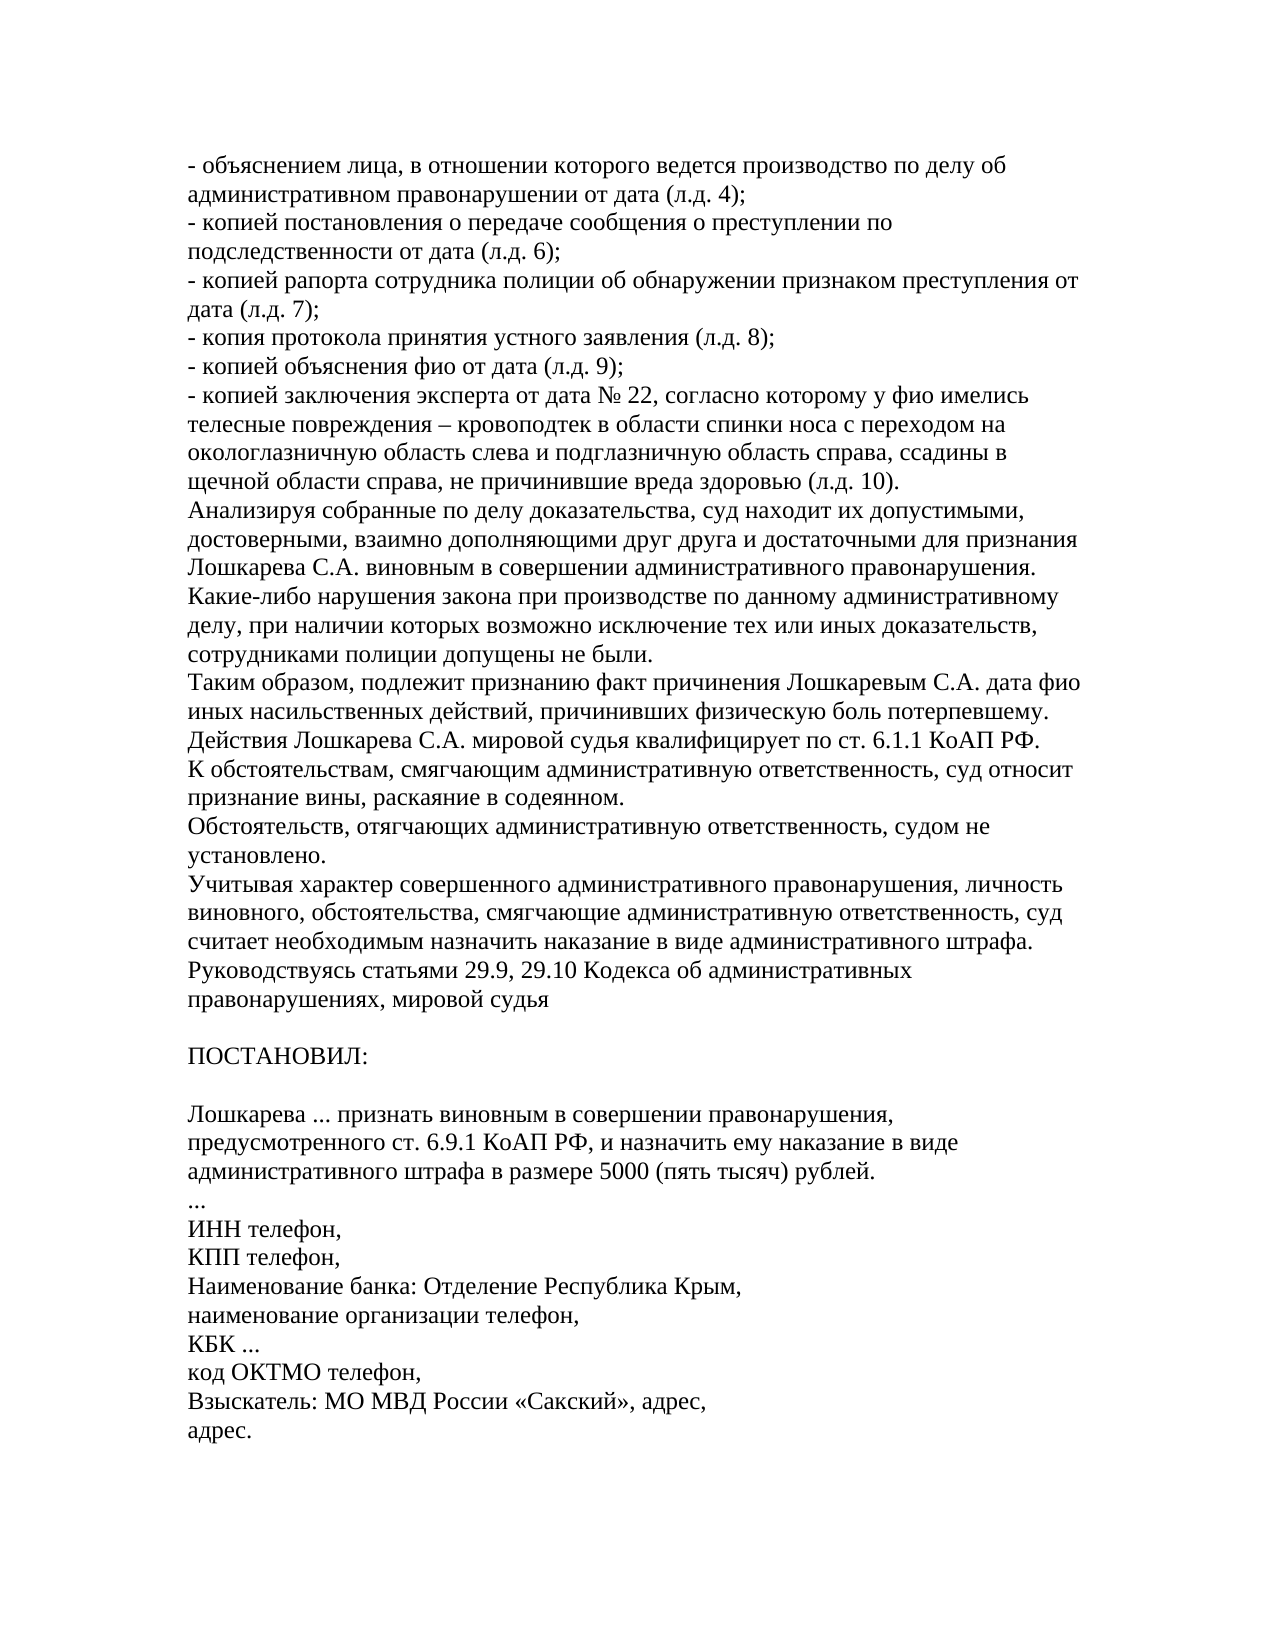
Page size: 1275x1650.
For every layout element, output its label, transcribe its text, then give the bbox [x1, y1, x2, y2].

text - копией рапорта сотрудника полиции об обнаружении признаком преступления от дата (л.д. 7); [187, 265, 1087, 322]
text Какие-либо нарушения закона при производстве по данному административному делу, при наличии которых возможно исключение тех или иных доказательств, сотрудниками полиции допущены не были. [187, 581, 1087, 667]
text Руководствуясь статьями 29.9, 29.10 Кодекса об административных правонарушениях, мировой судья [187, 955, 1087, 1012]
text - копией постановления о передаче сообщения о преступлении по подследственности от дата (л.д. 6); [187, 207, 1087, 265]
text Обстоятельств, отягчающих административную ответственность, судом не установлено. [187, 811, 1087, 869]
text Действия Лошкарева С.А. мировой судья квалифицирует по ст. 6.1.1 КоАП РФ. [187, 725, 1087, 754]
text Взыскатель: МО МВД России «Сакский», адрес, [187, 1386, 1087, 1415]
text адрес. [187, 1415, 1087, 1444]
text - копия протокола принятия устного заявления (л.д. 8); [187, 322, 1087, 351]
text ... [187, 1185, 1087, 1214]
text Таким образом, подлежит признанию факт причинения Лошкаревым С.А. дата фио иных насильственных действий, причинивших физическую боль потерпевшему. [187, 667, 1087, 725]
text Лошкарева ... признать виновным в совершении правонарушения, предусмотренного ст. 6.9.1 КоАП РФ, и назначить ему наказание в виде административного штрафа в размере 5000 (пять тысяч) рублей. [187, 1099, 1087, 1185]
text КПП телефон, [187, 1242, 1087, 1271]
text ИНН телефон, [187, 1214, 1087, 1242]
text - объяснением лица, в отношении которого ведется производство по делу об административном правонарушении от дата (л.д. 4); [187, 150, 1087, 207]
text код ОКТМО телефон, [187, 1357, 1087, 1386]
text КБК ... [187, 1329, 1087, 1357]
text К обстоятельствам, смягчающим административную ответственность, суд относит признание вины, раскаяние в содеянном. [187, 754, 1087, 811]
text Анализируя собранные по делу доказательства, суд находит их допустимыми, достоверными, взаимно дополняющими друг друга и достаточными для признания Лошкарева С.А. виновным в совершении административного правонарушения. [187, 495, 1087, 581]
text - копией объяснения фио от дата (л.д. 9); [187, 351, 1087, 380]
text ПОСТАНОВИЛ: [187, 1041, 1087, 1070]
text наименование организации телефон, [187, 1300, 1087, 1329]
text - копией заключения эксперта от дата № 22, согласно которому у фио имелись телесные повреждения – кровоподтек в области спинки носа с переходом на окологлазничную область слева и подглазничную область справа, ссадины в щечной области справа, не причинившие вреда здоровью (л.д. 10). [187, 380, 1087, 495]
text Наименование банка: Отделение Республика Крым, [187, 1271, 1087, 1300]
text Учитывая характер совершенного административного правонарушения, личность виновного, обстоятельства, смягчающие административную ответственность, суд считает необходимым назначить наказание в виде административного штрафа. [187, 869, 1087, 955]
